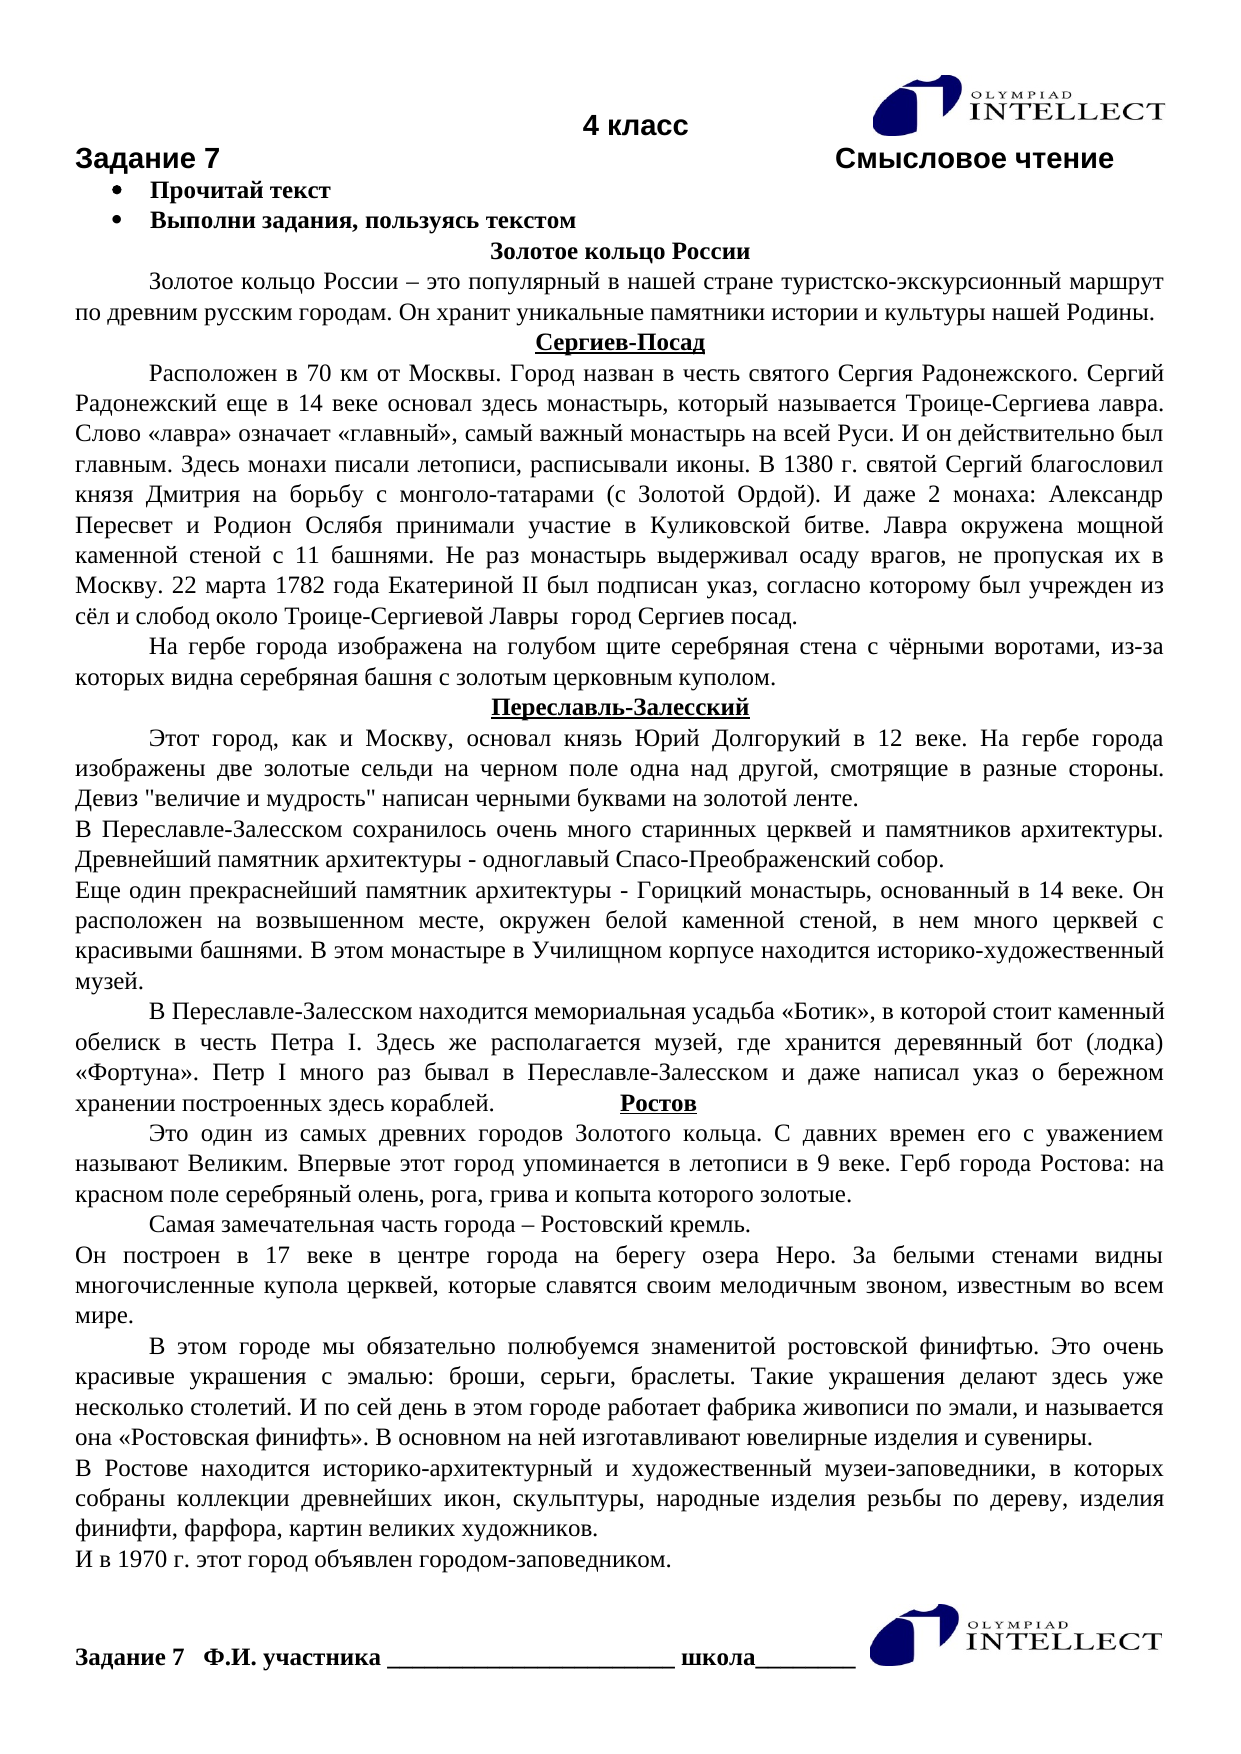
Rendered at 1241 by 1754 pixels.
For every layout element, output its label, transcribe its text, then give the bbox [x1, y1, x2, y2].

text Переславль-Залесский [75, 692, 1165, 721]
text Еще один прекраснейший памятник архитектуры - Горицкий монастырь, основанный в 14 веке. Он расположен на возвышенном месте, окружен белой каменной стеной, в нем много церквей с красивыми башнями. В этом монастыре в Училищном корпусе находится историко-художественный музей. [75, 875, 1165, 995]
text Золотое кольцо России [75, 236, 1165, 265]
text Сергиев-Посад [75, 327, 1165, 356]
text Он построен в 17 веке в центре города на берегу озера Неро. За белыми стенами видны многочисленные купола церквей, которые славятся своим мелодичным звоном, известным во всем мире. [75, 1240, 1165, 1329]
text Задание 7 Ф.И. участника _______________________ школа________ [75, 1605, 1165, 1671]
list Выполни задания, пользуясь текстом [112, 206, 1165, 234]
text В Переславле-Залесском сохранилось очень много старинных церквей и памятников архитектуры. Древнейший памятник архитектуры - одноглавый Спасо-Преображенский собор. [75, 814, 1165, 873]
picture [870, 1604, 1162, 1666]
text В Переславле-Залесском находится мемориальная усадьба «Ботик», в которой стоит каменный обелиск в честь Петра I. Здесь же располагается музей, где хранится деревянный бот (лодка) «Фортуна». Петр I много раз бывал в Переславле-Залесском и даже написал указ о бережном хранении построенных здесь кораблей. Ростов [75, 996, 1165, 1116]
text И в 1970 г. этот город объявлен городом-заповедником. [75, 1544, 1165, 1573]
text Золотое кольцо России – это популярный в нашей стране туристско-экскурсионный маршрут по древним русским городам. Он хранит уникальные памятники истории и культуры нашей Родины. [75, 266, 1165, 326]
text В этом городе мы обязательно полюбуемся знаменитой ростовской финифтью. Это очень красивые украшения с эмалью: броши, серьги, браслеты. Такие украшения делают здесь уже несколько столетий. И по сей день в этом городе работает фабрика живописи по эмали, и называется она «Ростовская финифть». В основном на ней изготавливают ювелирные изделия и сувениры. [75, 1331, 1165, 1451]
text Самая замечательная часть города – Ростовский кремль. [75, 1209, 1165, 1238]
text Расположен в 70 км от Москвы. Город назван в честь святого Сергия Радонежского. Сергий Радонежский еще в 14 веке основал здесь монастырь, который называется Троице-Сергиева лавра. Слово «лавра» означает «главный», самый важный монастырь на всей Руси. И он действительно был главным. Здесь монахи писали летописи, расписывали иконы. В 1380 г. святой Сергий благословил князя Дмитрия на борьбу с монголо-татарами (с Золотой Ордой). И даже 2 монаха: Александр Пересвет и Родион Ослябя принимали участие в Куликовской битве. Лавра окружена мощной каменной стеной с 11 башнями. Не раз монастырь выдерживал осаду врагов, не пропуская их в Москву. 22 марта 1782 года Екатериной II был подписан указ, согласно которому был учрежден из сёл и слобод около Троице-Сергиевой Лавры город Сергиев посад. [75, 358, 1165, 630]
text Задание 7 Смысловое чтение [75, 142, 1165, 175]
text В Ростове находится историко-архитектурный и художественный музеи-заповедники, в которых собраны коллекции древнейших икон, скульптуры, народные изделия резьбы по дереву, изделия финифти, фарфора, картин великих художников. [75, 1453, 1165, 1542]
text Этот город, как и Москву, основал князь Юрий Долгорукий в 12 веке. На гербе города изображены две золотые сельди на черном поле одна над другой, смотрящие в разные стороны. Девиз "величие и мудрость" написан черными буквами на золотой ленте. [75, 723, 1165, 812]
text На гербе города изображена на голубом щите серебряная стена с чёрными воротами, из-за которых видна серебряная башня с золотым церковным куполом. [75, 631, 1165, 691]
text Это один из самых древних городов Золотого кольца. С давних времен его с уважением называют Великим. Впервые этот город упоминается в летописи в 9 веке. Герб города Ростова: на красном поле серебряный олень, рога, грива и копыта которого золотые. [75, 1118, 1165, 1208]
text 4 класс [75, 75, 1165, 142]
picture [873, 75, 1166, 136]
list Прочитай текст [112, 175, 1165, 204]
